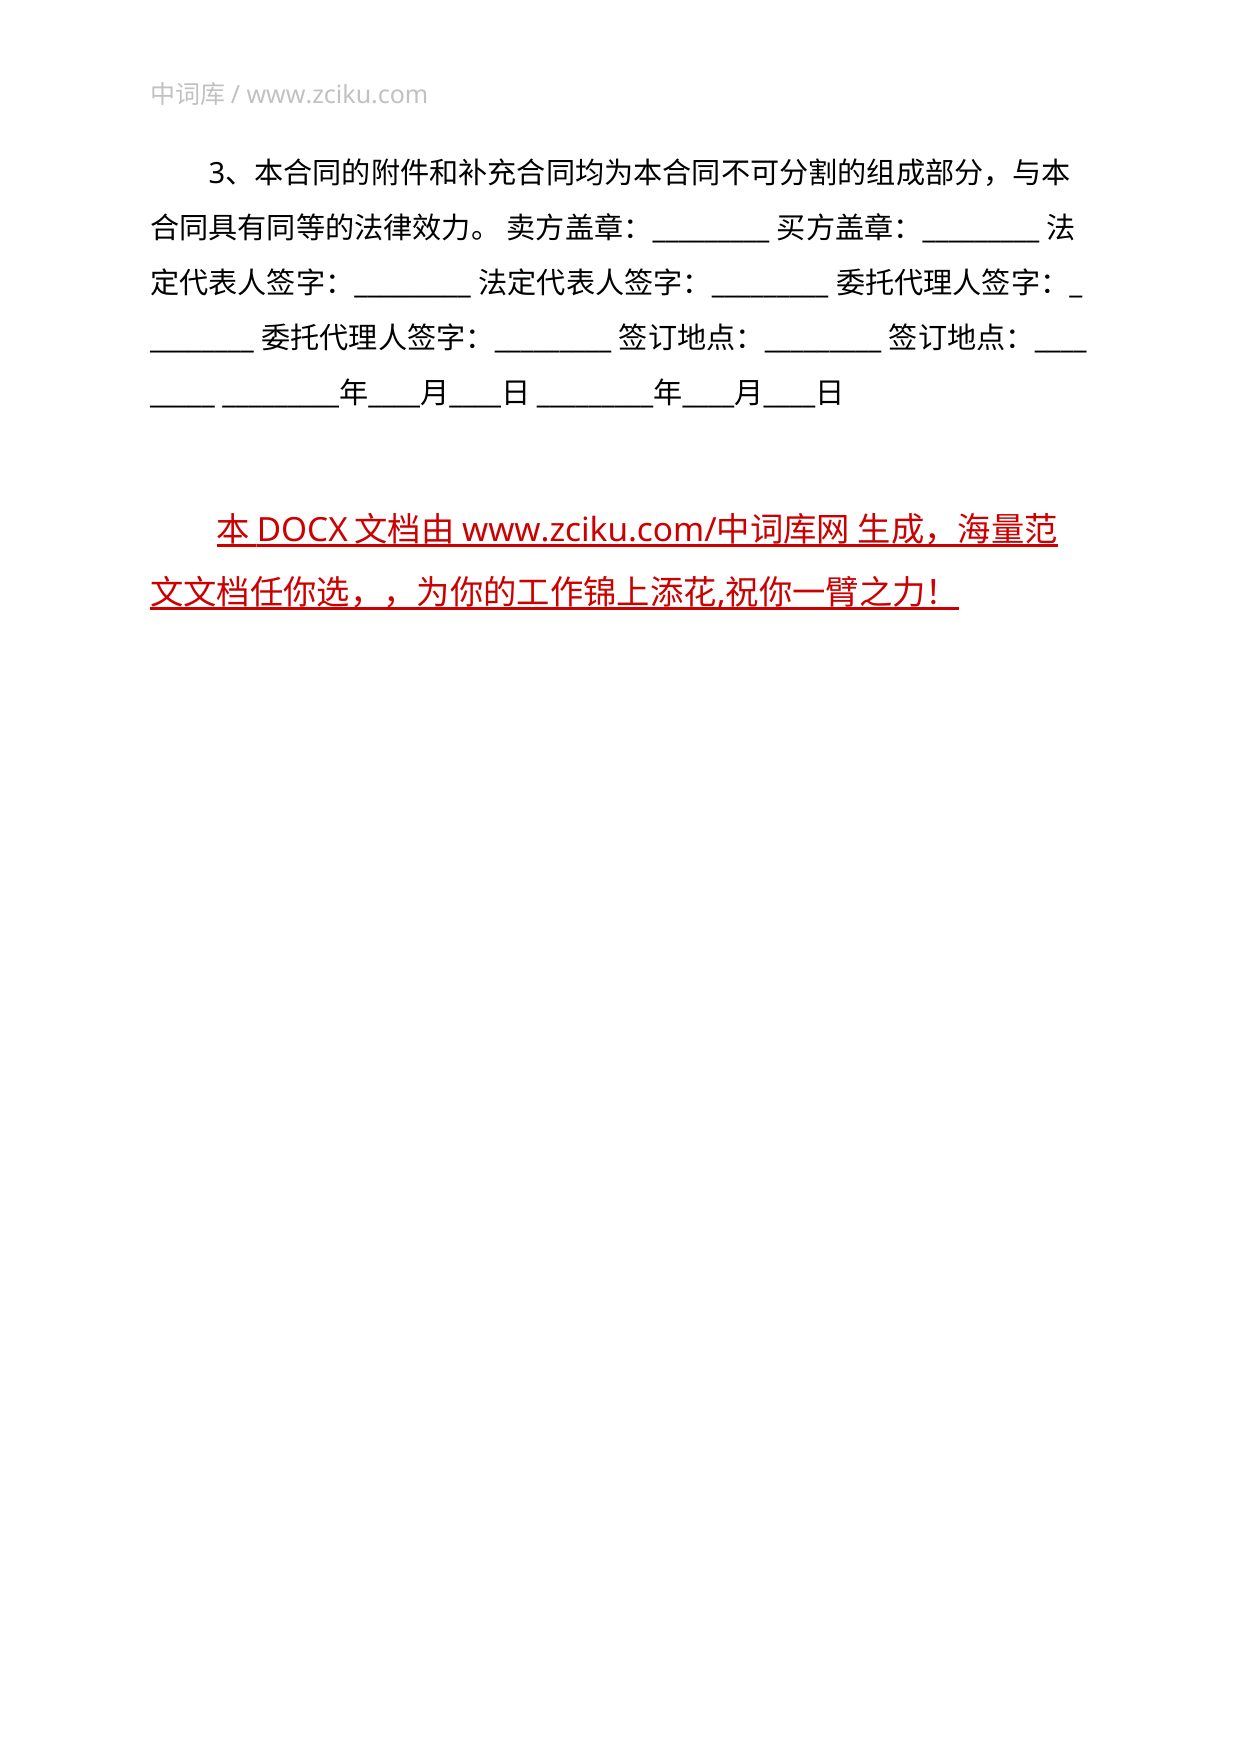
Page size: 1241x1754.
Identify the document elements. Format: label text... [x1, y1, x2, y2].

text 本DOCX文档由 www.zciku.com/中词库网 生成，海量范文文档任你选，，为你的工作锦上添花,祝你一臂之力！ [150, 503, 1090, 614]
text 3、本合同的附件和补充合同均为本合同不可分割的组成部分，与本合同具有同等的法律效力。 卖方盖章：_________ 买方盖章：_________ 法定代表人签字：_________ 法定代表人签字：_________ 委托代理人签字：_________ 委托代理人签字：_________ 签订地点：_________ 签订地点：_________ _________年____月____日 _________年____月____日 [150, 150, 1090, 412]
